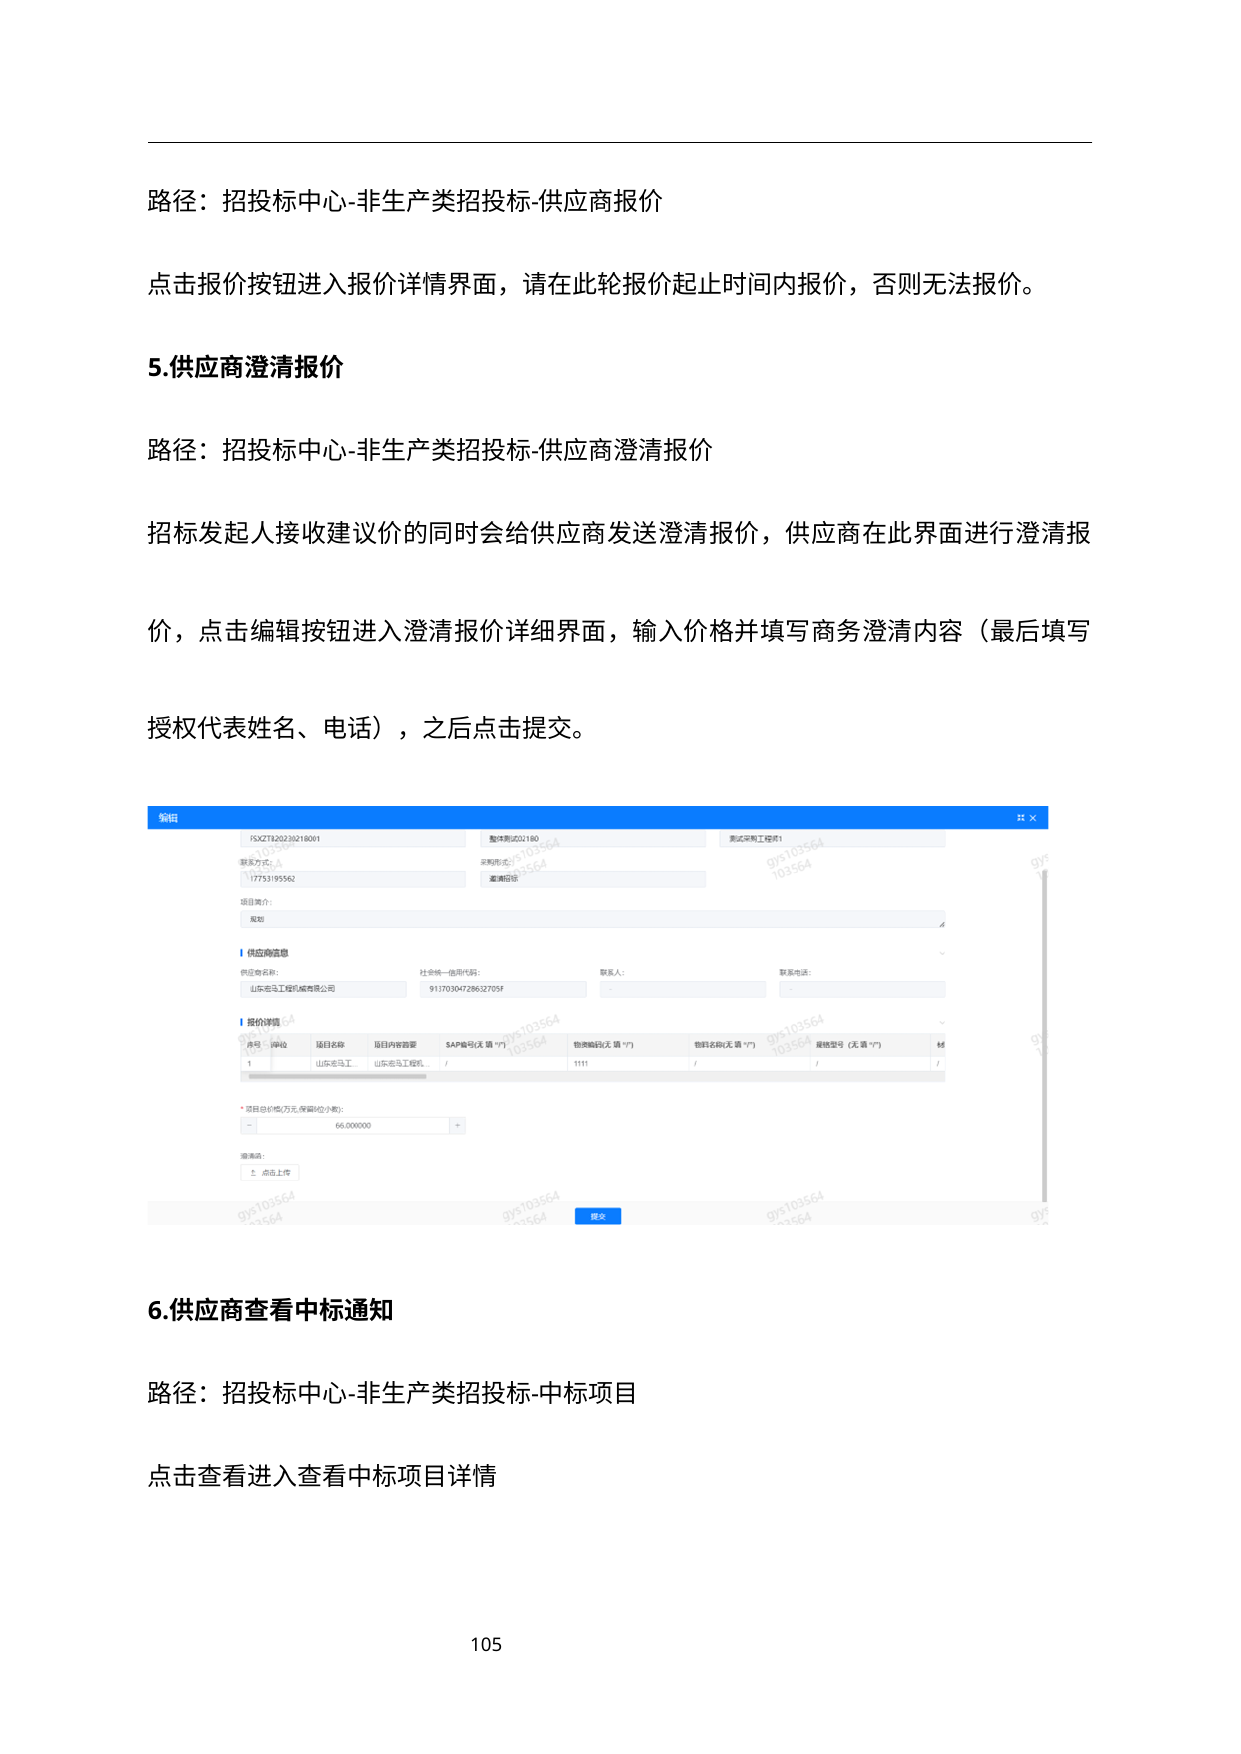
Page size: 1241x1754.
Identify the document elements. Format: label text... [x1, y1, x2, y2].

text 5.供应商澄清报价 [148, 333, 1092, 398]
text 招标发起人接收建议价的同时会给供应商发送澄清报价，供应商在此界面进行澄清报价，点击编辑按钮进入澄清报价详细界面，输入价格并填写商务澄清内容（最后填写授权代表姓名、电话），之后点击提交。 [148, 499, 1092, 759]
picture [147, 806, 1049, 1225]
text 6.供应商查看中标通知 [148, 1276, 1092, 1341]
text 路径：招投标中心-非生产类招投标-供应商澄清报价 [148, 416, 1092, 481]
text 路径：招投标中心-非生产类招投标-供应商报价 [148, 167, 1092, 232]
text 点击报价按钮进入报价详情界面，请在此轮报价起止时间内报价，否则无法报价。 [148, 250, 1092, 315]
text 路径：招投标中心-非生产类招投标-中标项目 [148, 1359, 1092, 1424]
text 点击查看进入查看中标项目详情 [148, 1442, 1092, 1507]
